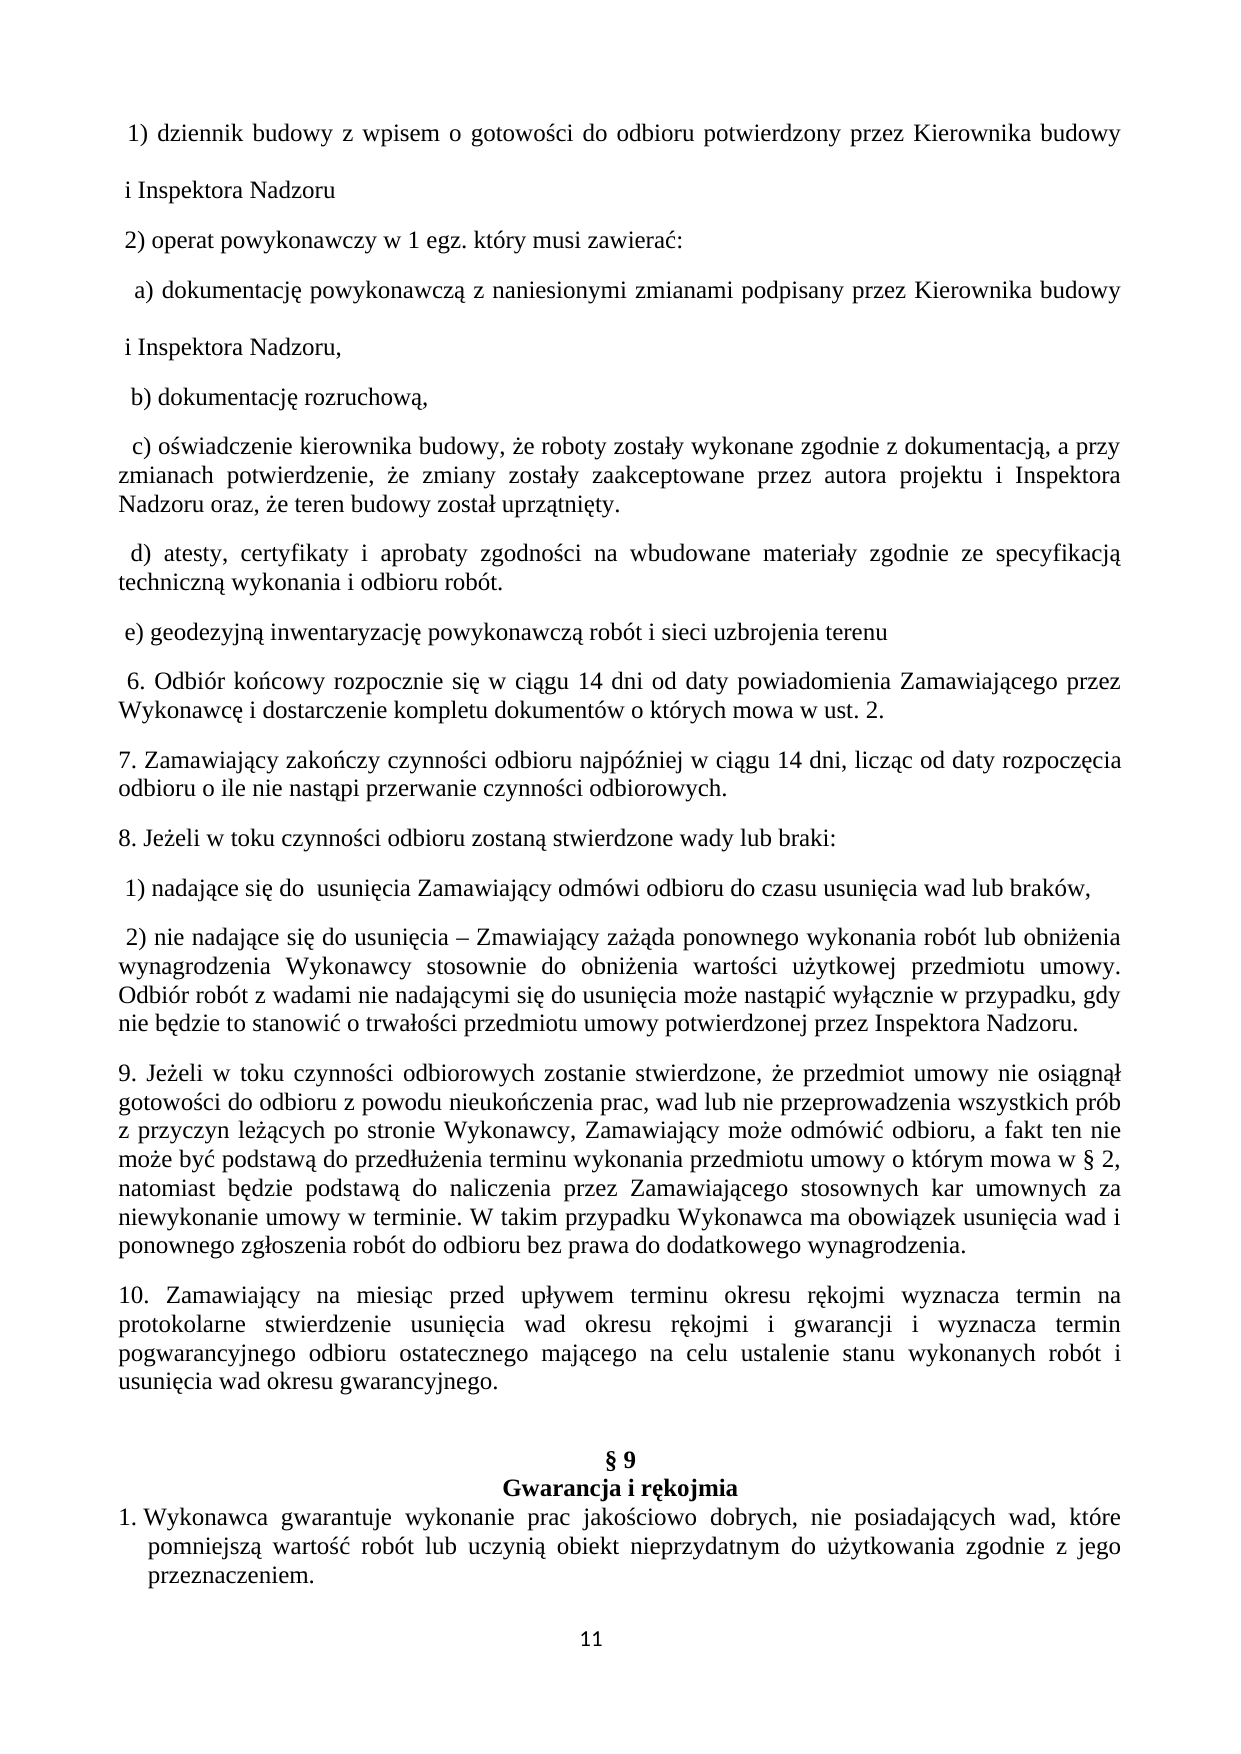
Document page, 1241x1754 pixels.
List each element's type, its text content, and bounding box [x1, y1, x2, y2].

text 2) operat powykonawczy w 1 egz. który musi zawierać: [118, 225, 1122, 254]
text 7. Zamawiający zakończy czynności odbioru najpóźniej w ciągu 14 dni, licząc od daty rozpoczęcia odbioru o ile nie nastąpi przerwanie czynności odbiorowych. [118, 745, 1122, 802]
text c) oświadczenie kierownika budowy, że roboty zostały wykonane zgodnie z dokumentacją, a przy zmianach potwierdzenie, że zmiany zostały zaakceptowane przez autora projektu i Inspektora Nadzoru oraz, że teren budowy został uprzątnięty. [118, 431, 1122, 518]
text d) atesty, certyfikaty i aprobaty zgodności na wbudowane materiały zgodnie ze specyfikacją techniczną wykonania i odbioru robót. [118, 538, 1122, 596]
text Gwarancja i rękojmia [118, 1473, 1122, 1502]
text 1) dziennik budowy z wpisem o gotowości do odbioru potwierdzony przez Kierownika budowy i Inspektora Nadzoru [118, 118, 1122, 204]
list Wykonawca gwarantuje wykonanie prac jakościowo dobrych, nie posiadających wad, które pomniejszą wartość robót lub uczynią obiekt nieprzydatnym do użytkowania zgodnie z jego przeznaczeniem. [118, 1502, 1122, 1588]
text § 9 [118, 1445, 1122, 1473]
text 1) nadające się do usunięcia Zamawiający odmówi odbioru do czasu usunięcia wad lub braków, [118, 873, 1122, 901]
text 8. Jeżeli w toku czynności odbioru zostaną stwierdzone wady lub braki: [118, 823, 1122, 852]
text e) geodezyjną inwentaryzację powykonawczą robót i sieci uzbrojenia terenu [118, 617, 1122, 646]
text 9. Jeżeli w toku czynności odbiorowych zostanie stwierdzone, że przedmiot umowy nie osiągnął gotowości do odbioru z powodu nieukończenia prac, wad lub nie przeprowadzenia wszystkich prób z przyczyn leżących po stronie Wykonawcy, Zamawiający może odmówić odbioru, a fakt ten nie może być podstawą do przedłużenia terminu wykonania przedmiotu umowy o którym mowa w § 2, natomiast będzie podstawą do naliczenia przez Zamawiającego stosownych kar umownych za niewykonanie umowy w terminie. W takim przypadku Wykonawca ma obowiązek usunięcia wad i ponownego zgłoszenia robót do odbioru bez prawa do dodatkowego wynagrodzenia. [118, 1058, 1122, 1259]
text 6. Odbiór końcowy rozpocznie się w ciągu 14 dni od daty powiadomienia Zamawiającego przez Wykonawcę i dostarczenie kompletu dokumentów o których mowa w ust. 2. [118, 666, 1122, 724]
text 10. Zamawiający na miesiąc przed upływem terminu okresu rękojmi wyznacza termin na protokolarne stwierdzenie usunięcia wad okresu rękojmi i gwarancji i wyznacza termin pogwarancyjnego odbioru ostatecznego mającego na celu ustalenie stanu wykonanych robót i usunięcia wad okresu gwarancyjnego. [118, 1280, 1122, 1395]
text b) dokumentację rozruchową, [118, 382, 1122, 411]
text a) dokumentację powykonawczą z naniesionymi zmianami podpisany przez Kierownika budowy i Inspektora Nadzoru, [118, 275, 1122, 361]
text 2) nie nadające się do usunięcia – Zmawiający zażąda ponownego wykonania robót lub obniżenia wynagrodzenia Wykonawcy stosownie do obniżenia wartości użytkowej przedmiotu umowy. Odbiór robót z wadami nie nadającymi się do usunięcia może nastąpić wyłącznie w przypadku, gdy nie będzie to stanowić o trwałości przedmiotu umowy potwierdzonej przez Inspektora Nadzoru. [118, 922, 1122, 1037]
